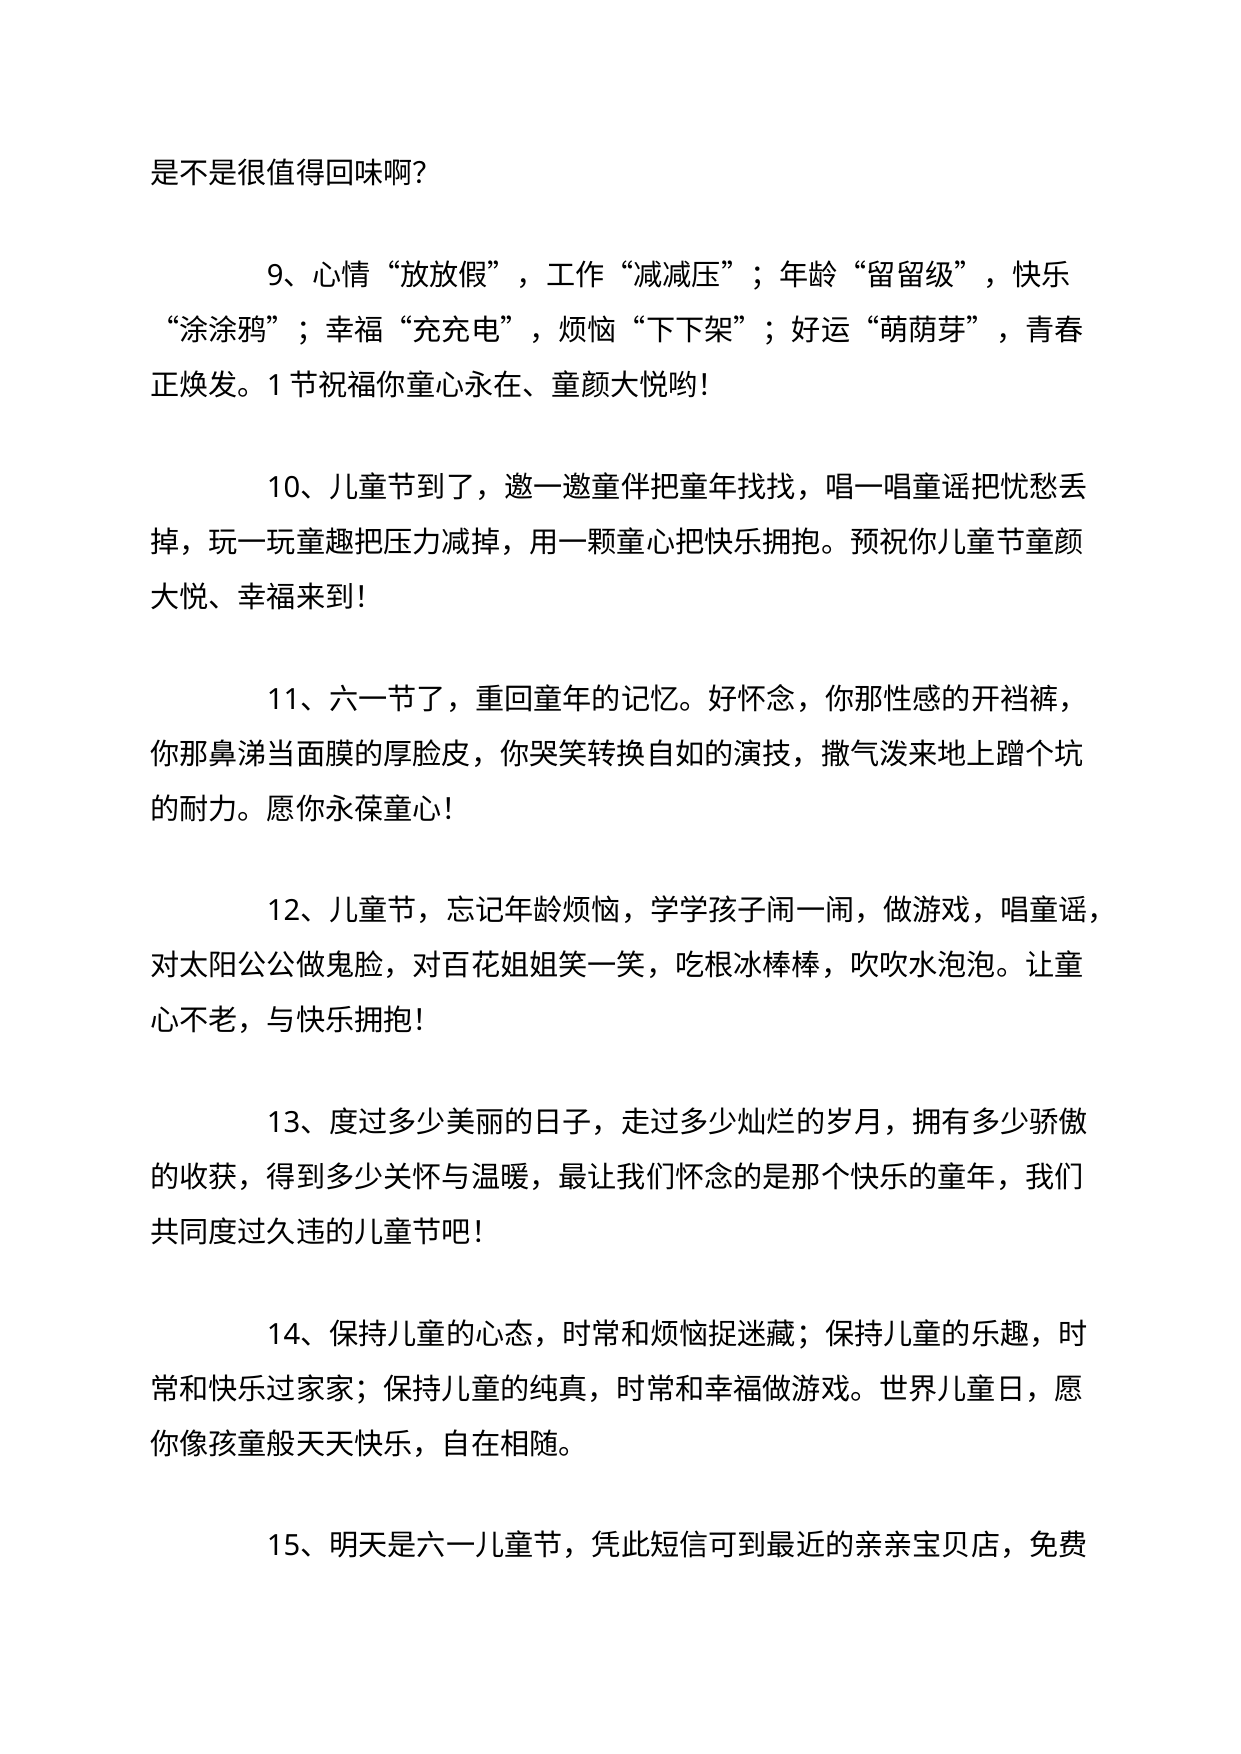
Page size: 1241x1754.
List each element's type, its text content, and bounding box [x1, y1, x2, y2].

text 13、度过多少美丽的日子，走过多少灿烂的岁月，拥有多少骄傲的收获，得到多少关怀与温暖，最让我们怀念的是那个快乐的童年，我们共同度过久违的儿童节吧！ [150, 1099, 1090, 1251]
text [150, 150, 1090, 192]
text 10、儿童节到了，邀一邀童伴把童年找找，唱一唱童谣把忧愁丢掉，玩一玩童趣把压力减掉，用一颗童心把快乐拥抱。预祝你儿童节童颜大悦、幸福来到！ [150, 464, 1090, 616]
text 12、儿童节，忘记年龄烦恼，学学孩子闹一闹，做游戏，唱童谣，对太阳公公做鬼脸，对百花姐姐笑一笑，吃根冰棒棒，吹吹水泡泡。让童心不老，与快乐拥抱！ [150, 887, 1090, 1039]
text 11、六一节了，重回童年的记忆。好怀念，你那性感的开裆裤，你那鼻涕当面膜的厚脸皮，你哭笑转换自如的演技，撒气泼来地上蹭个坑的耐力。愿你永葆童心！ [150, 675, 1090, 827]
text 14、保持儿童的心态，时常和烦恼捉迷藏；保持儿童的乐趣，时常和快乐过家家；保持儿童的纯真，时常和幸福做游戏。世界儿童日，愿你像孩童般天天快乐，自在相随。 [150, 1310, 1090, 1462]
text 9、心情“放放假”，工作“减减压”；年龄“留留级”，快乐“涂涂鸦”；幸福“充充电”，烦恼“下下架”；好运“萌荫芽”，青春正焕发。1节祝福你童心永在、童颜大悦哟！ [150, 252, 1090, 404]
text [150, 1522, 1090, 1564]
